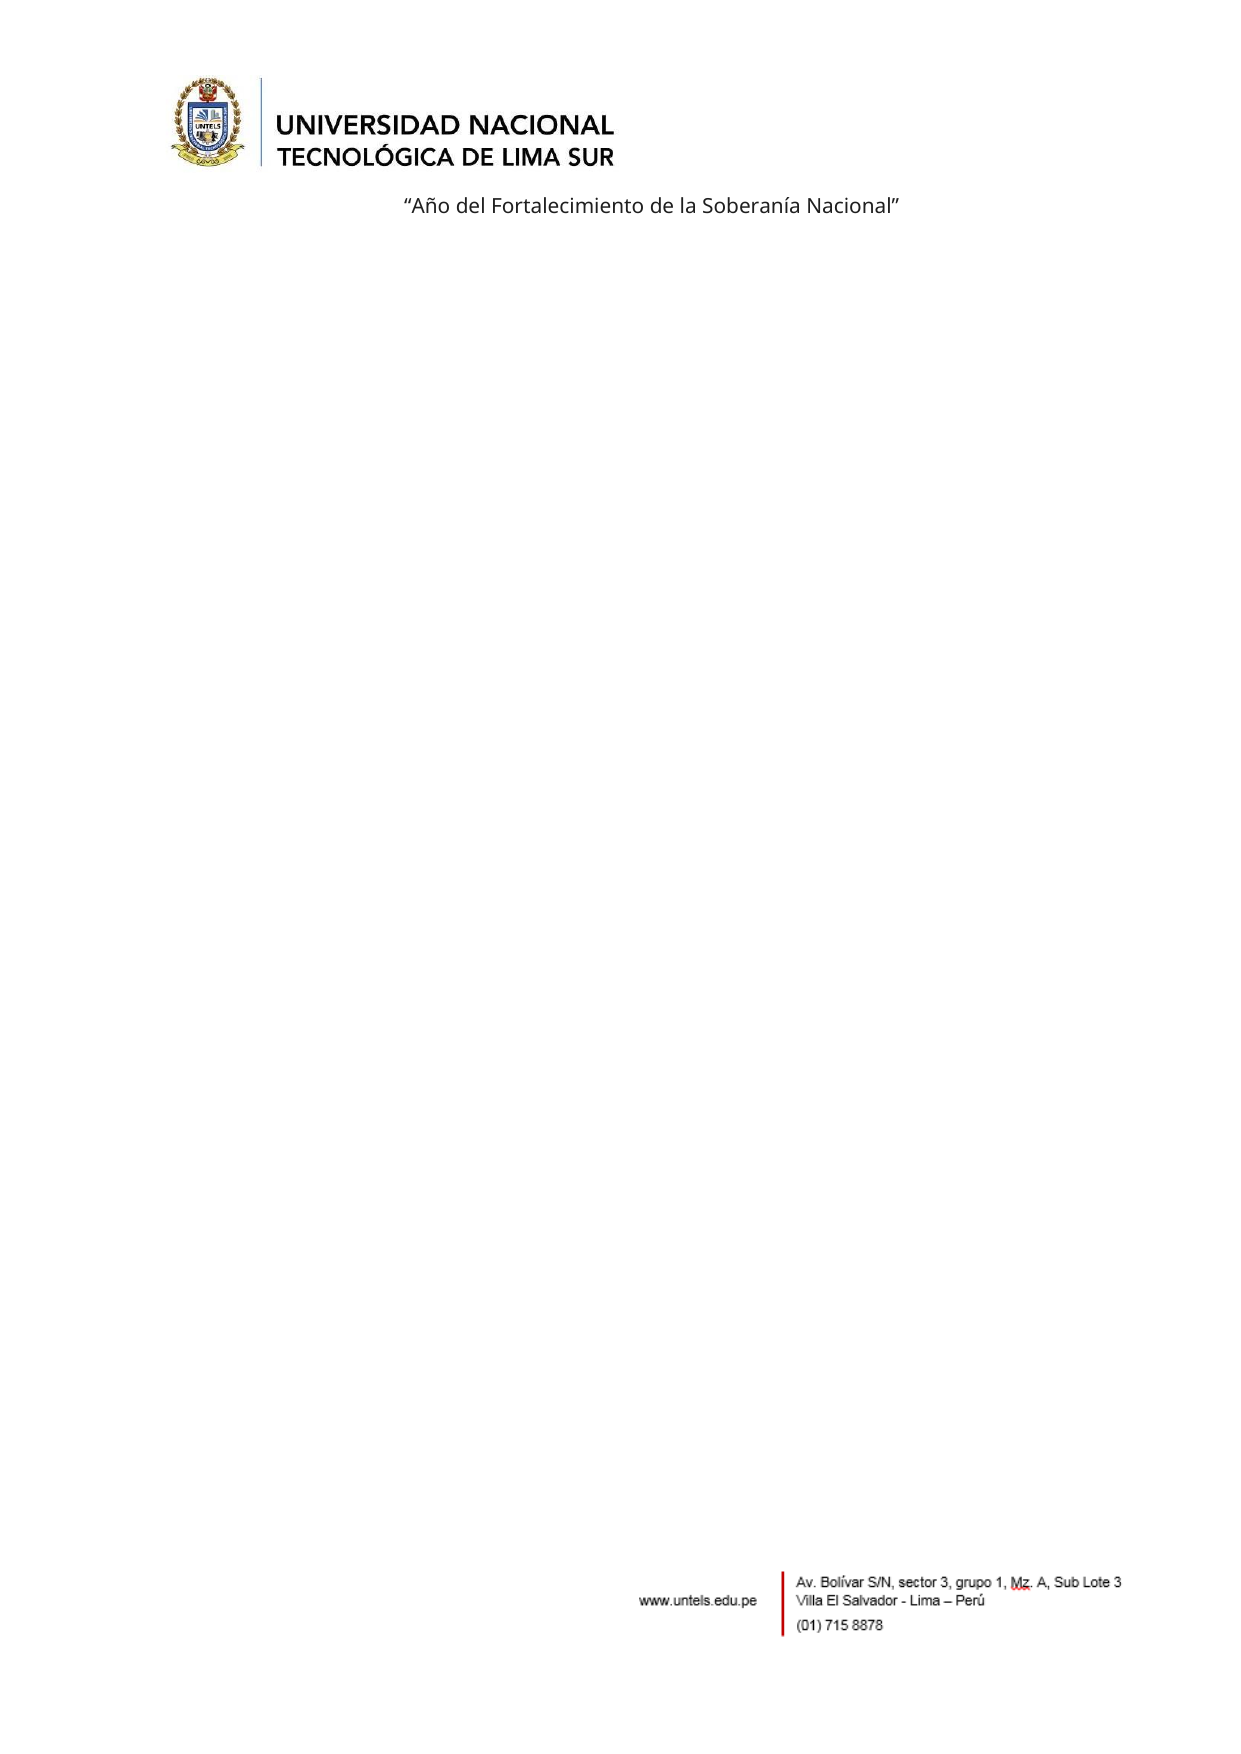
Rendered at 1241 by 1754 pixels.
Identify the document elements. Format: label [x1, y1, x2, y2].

picture [165, 75, 619, 173]
picture [623, 1561, 1132, 1648]
